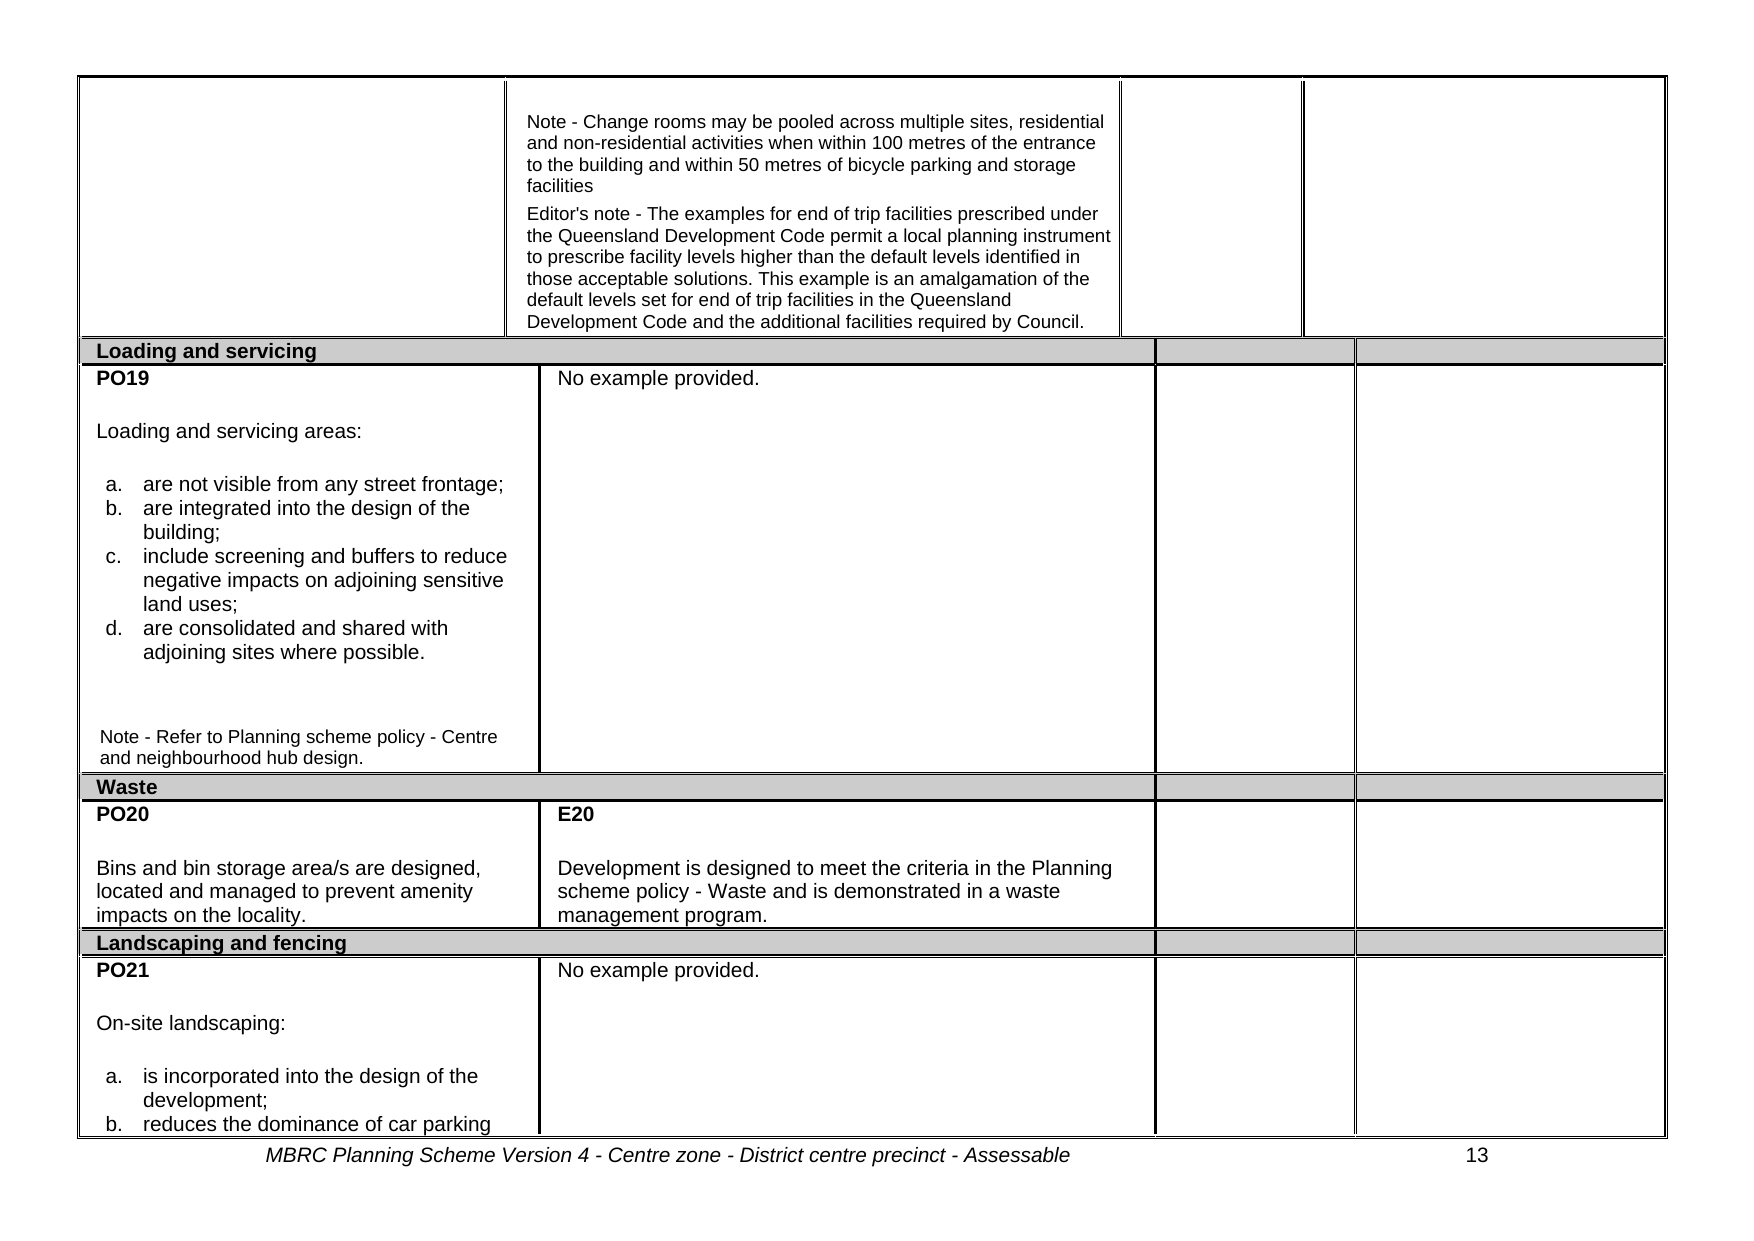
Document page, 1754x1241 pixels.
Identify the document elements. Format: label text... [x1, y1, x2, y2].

table_cell Landscaping and fencing [80, 927, 1154, 954]
table_cell [1356, 336, 1666, 363]
table_cell [1357, 927, 1665, 954]
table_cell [506, 78, 1121, 336]
table_cell [1356, 954, 1665, 1136]
table_cell E20 Development is designed to meet the criteria in the Planning scheme policy - Waste and is demonstrated in a waste management program. [541, 802, 1154, 927]
table_cell [1356, 772, 1666, 799]
table_cell [1157, 366, 1354, 772]
table_cell [1357, 799, 1664, 927]
table_cell [1157, 775, 1354, 799]
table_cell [80, 954, 539, 1136]
table_cell [1157, 802, 1354, 927]
table_cell [1121, 77, 1303, 336]
table_cell Waste [78, 772, 1155, 799]
table_cell PO19 Loading and servicing areas: are not visible from any street frontage; are integrated into the design of the building; include screening and buffers to reduce negative impacts on adjoining sensitive land uses; are consolidated and shared with adjoining sites where possible. [78, 363, 538, 772]
table_cell [1157, 339, 1354, 363]
table_cell [1155, 958, 1356, 1136]
table_cell PO20 Bins and bin storage area/s are designed, located and managed to prevent amenity impacts on the locality. [80, 799, 538, 927]
table_cell [1303, 78, 1664, 336]
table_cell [539, 958, 1155, 1136]
table_cell [1357, 363, 1666, 772]
table_cell [1157, 931, 1354, 954]
table_cell Loading and servicing [78, 336, 1155, 363]
table_cell No example provided. [541, 366, 1154, 772]
